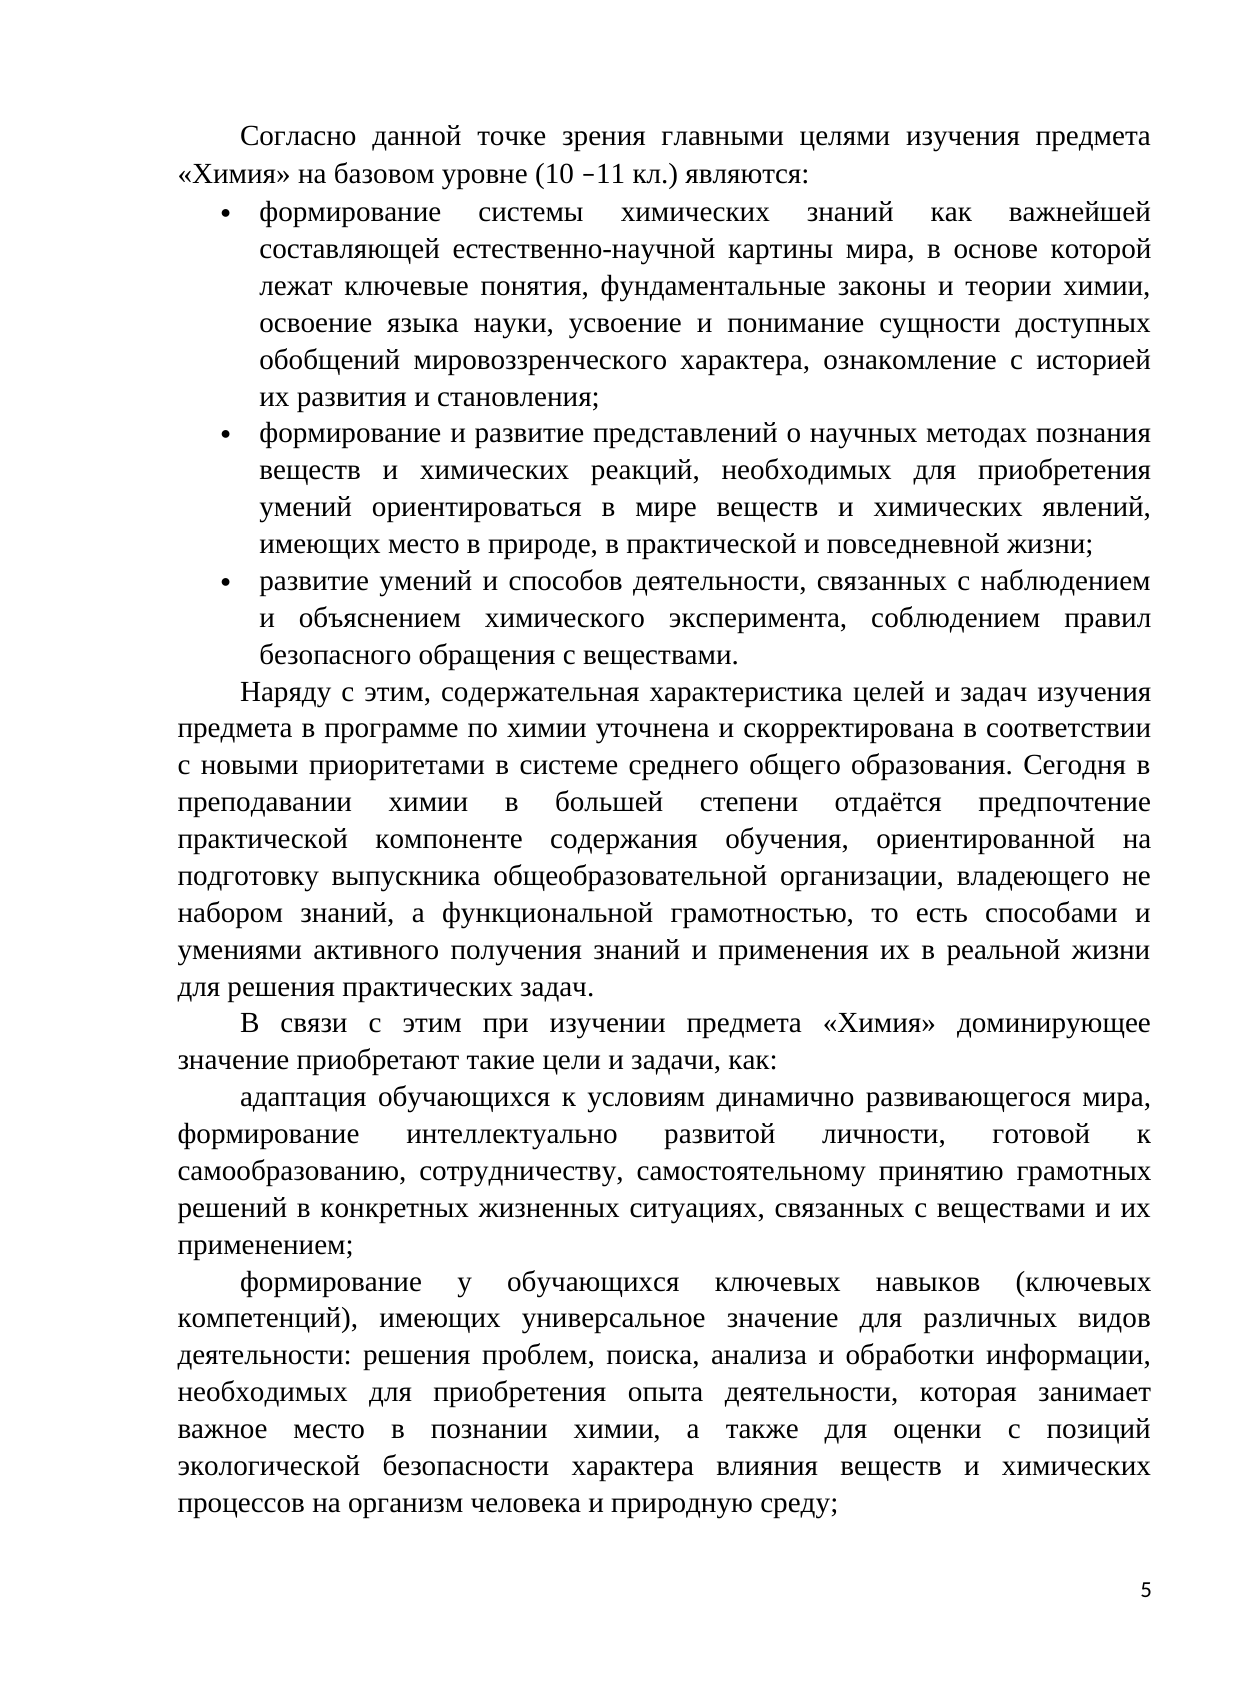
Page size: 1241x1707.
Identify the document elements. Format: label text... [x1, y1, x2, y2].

list формирование и развитие представлений о научных методах познания веществ и химических реакций, необходимых для приобретения умений ориентироваться в мире веществ и химических явлений, имеющих место в природе, в практической и повседневной жизни; [222, 416, 1152, 560]
text адаптация обучающихся к условиям динамично развивающегося мира, формирование интеллектуально развитой личности, готовой к самообразованию, сотрудничеству, самостоятельному принятию грамотных решений в конкретных жизненных ситуациях, связанных с веществами и их применением; [177, 1079, 1152, 1260]
text Согласно данной точке зрения главными целями изучения предмета «Химия» на базовом уровне (10 –11 кл.) являются: [177, 118, 1152, 191]
text формирование у обучающихся ключевых навыков (ключевых компетенций), имеющих универсальное значение для различных видов деятельности: решения проблем, поиска, анализа и обработки информации, необходимых для приобретения опыта деятельности, которая занимает важное место в познании химии, а также для оценки с позиций экологической безопасности характера влияния веществ и химических процессов на организм человека и природную среду; [177, 1264, 1152, 1518]
list развитие умений и способов деятельности, связанных с наблюдением и объяснением химического эксперимента, соблюдением правил безопасного обращения с веществами. [222, 563, 1152, 670]
text В связи с этим при изучении предмета «Химия» доминирующее значение приобретают такие цели и задачи, как: [177, 1006, 1152, 1076]
text Наряду с этим, содержательная характеристика целей и задач изучения предмета в программе по химии уточнена и скорректирована в соответствии с новыми приоритетами в системе среднего общего образования. Сегодня в преподавании химии в большей степени отдаётся предпочтение практической компоненте содержания обучения, ориентированной на подготовку выпускника общеобразовательной организации, владеющего не набором знаний, а функциональной грамотностью, то есть способами и умениями активного получения знаний и применения их в реальной жизни для решения практических задач. [177, 674, 1152, 1002]
list формирование системы химических знаний как важнейшей составляющей естественно-научной картины мира, в основе которой лежат ключевые понятия, фундаментальные законы и теории химии, освоение языка науки, усвоение и понимание сущности доступных обобщений мировоззренческого характера, ознакомление с историей их развития и становления; [222, 194, 1152, 412]
